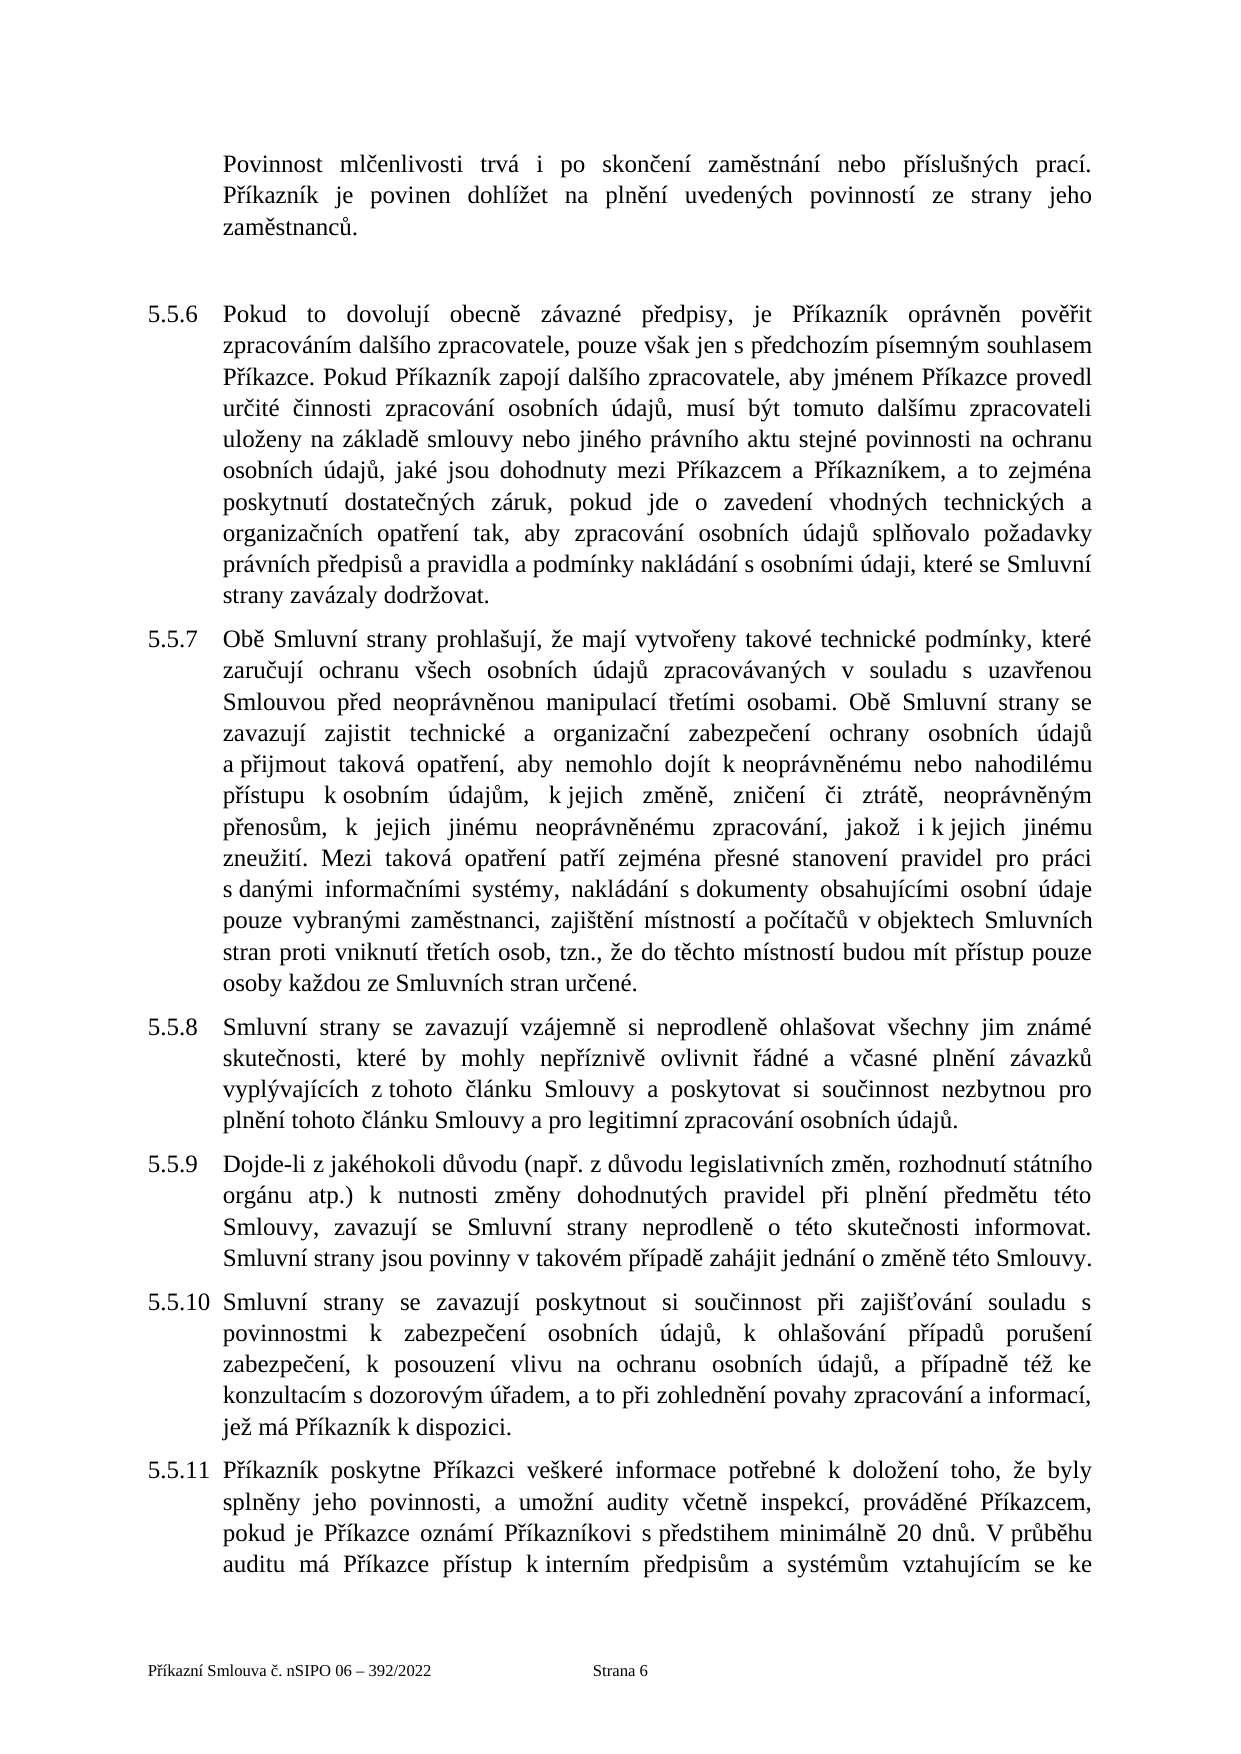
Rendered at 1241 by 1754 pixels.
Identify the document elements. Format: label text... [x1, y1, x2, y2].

list Pokud to dovolují obecně závazné předpisy, je Příkazník oprávněn pověřit zpracováním dalšího zpracovatele, pouze však jen s předchozím písemným souhlasem Příkazce. Pokud Příkazník zapojí dalšího zpracovatele, aby jménem Příkazce provedl určité činnosti zpracování osobních údajů, musí být tomuto dalšímu zpracovateli uloženy na základě smlouvy nebo jiného právního aktu stejné povinnosti na ochranu osobních údajů, jaké jsou dohodnuty mezi Příkazcem a Příkazníkem, a to zejména poskytnutí dostatečných záruk, pokud jde o zavedení vhodných technických a organizačních opatření tak, aby zpracování osobních údajů splňovalo požadavky právních předpisů a pravidla a podmínky nakládání s osobními údaji, které se Smluvní strany zavázaly dodržovat. [148, 298, 1093, 610]
list Smluvní strany se zavazují poskytnout si součinnost při zajišťování souladu s povinnostmi k zabezpečení osobních údajů, k ohlašování případů porušení zabezpečení, k posouzení vlivu na ochranu osobních údajů, a případně též ke konzultacím s dozorovým úřadem, a to při zohlednění povahy zpracování a informací, jež má Příkazník k dispozici. [148, 1285, 1093, 1441]
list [148, 1454, 1093, 1579]
list Obě Smluvní strany prohlašují, že mají vytvořeny takové technické podmínky, které zaručují ochranu všech osobních údajů zpracovávaných v souladu s uzavřenou Smlouvou před neoprávněnou manipulací třetími osobami. Obě Smluvní strany se zavazují zajistit technické a organizační zabezpečení ochrany osobních údajů a přijmout taková opatření, aby nemohlo dojít k neoprávněnému nebo nahodilému přístupu k osobním údajům, k jejich změně, zničení či ztrátě, neoprávněným přenosům, k jejich jinému neoprávněnému zpracování, jakož i k jejich jinému zneužití. Mezi taková opatření patří zejména přesné stanovení pravidel pro práci s danými informačními systémy, nakládání s dokumenty obsahujícími osobní údaje pouze vybranými zaměstnanci, zajištění místností a počítačů v objektech Smluvních stran proti vniknutí třetích osob, tzn., že do těchto místností budou mít přístup pouze osoby každou ze Smluvních stran určené. [148, 623, 1093, 998]
list Dojde-li z jakéhokoli důvodu (např. z důvodu legislativních změn, rozhodnutí státního orgánu atp.) k nutnosti změny dohodnutých pravidel při plnění předmětu této Smlouvy, zavazují se Smluvní strany neprodleně o této skutečnosti informovat. Smluvní strany jsou povinny v takovém případě zahájit jednání o změně této Smlouvy. [148, 1148, 1093, 1273]
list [148, 148, 1093, 241]
list Smluvní strany se zavazují vzájemně si neprodleně ohlašovat všechny jim známé skutečnosti, které by mohly nepříznivě ovlivnit řádné a včasné plnění závazků vyplývajících z tohoto článku Smlouvy a poskytovat si součinnost nezbytnou pro plnění tohoto článku Smlouvy a pro legitimní zpracování osobních údajů. [148, 1010, 1093, 1135]
